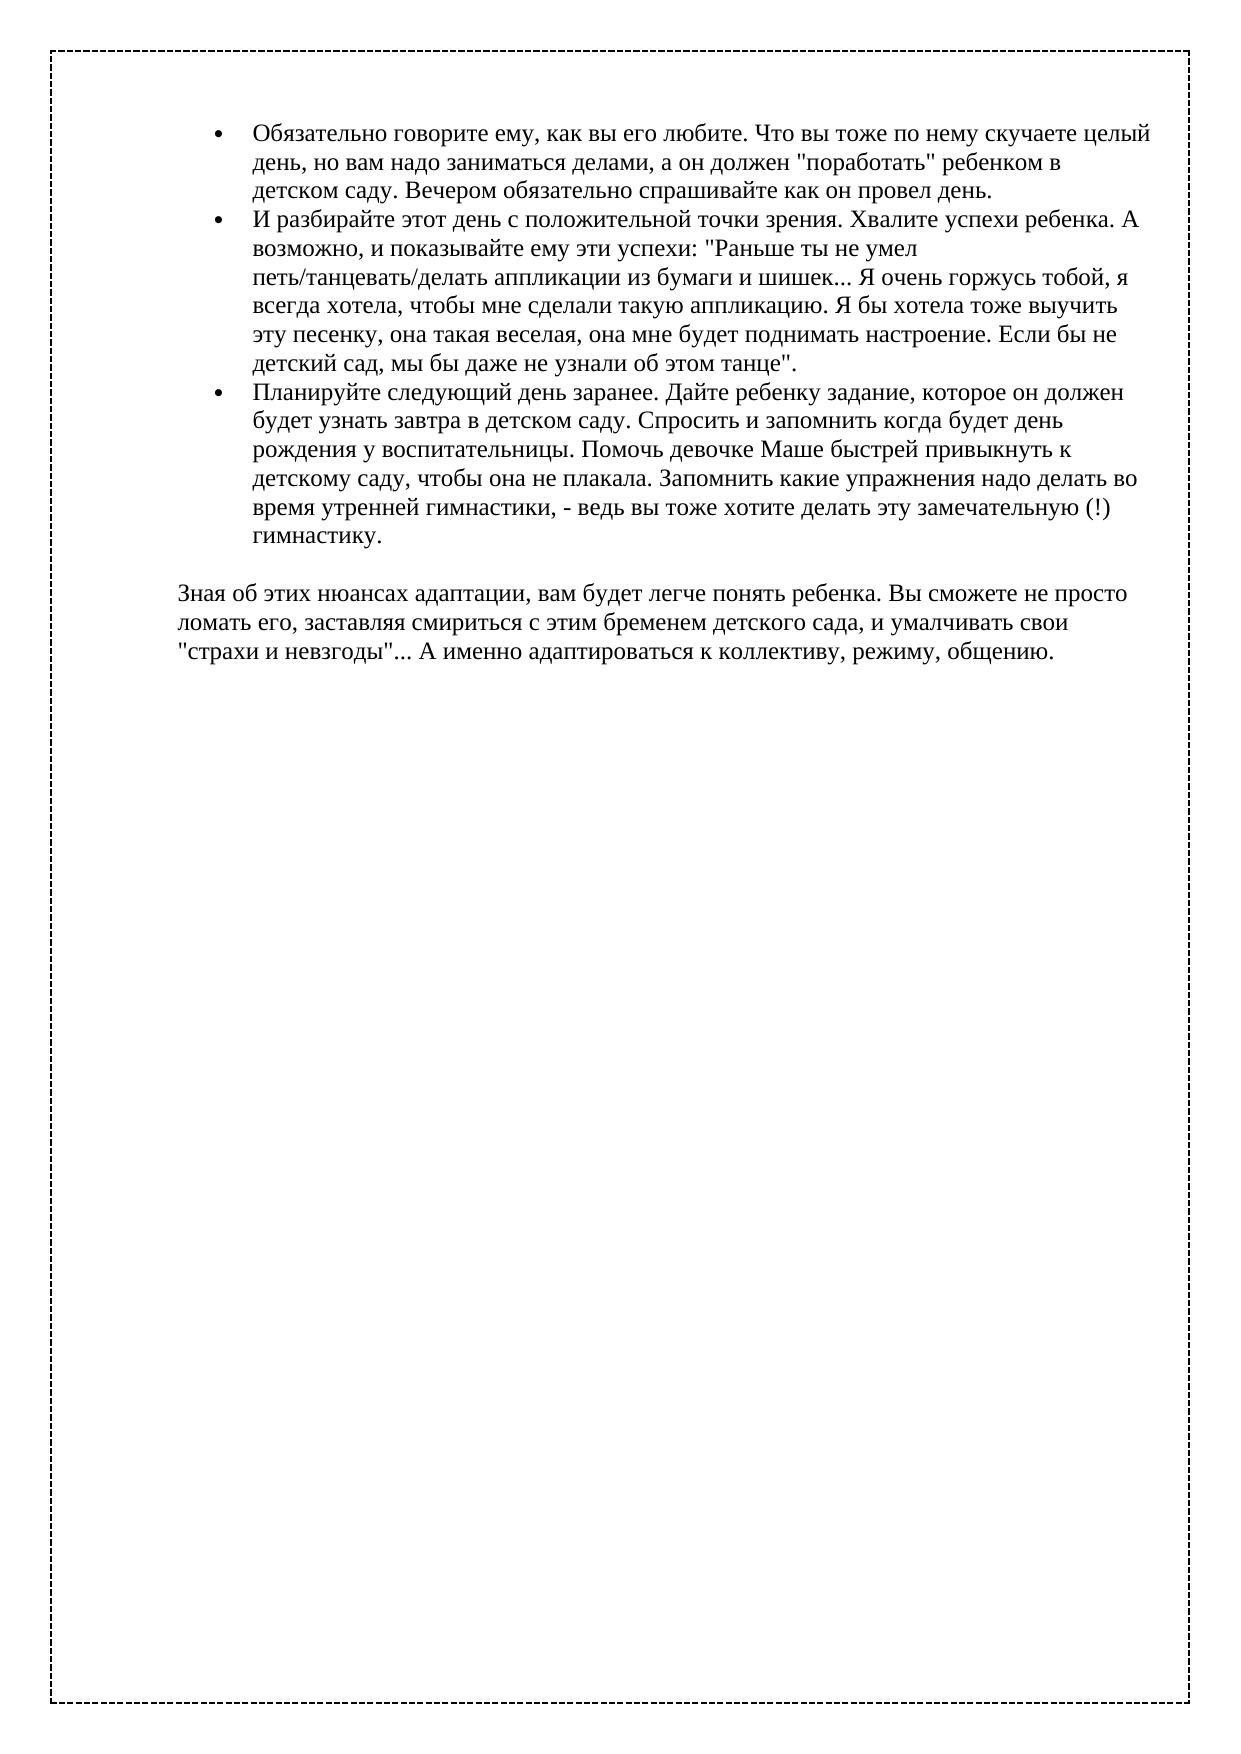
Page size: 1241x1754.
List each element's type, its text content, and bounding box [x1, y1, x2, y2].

text Зная об этих нюансах адаптации, вам будет легче понять ребенка. Вы сможете не просто ломать его, заставляя смириться с этим бременем детского сада, и умалчивать свои "страхи и невзгоды"... А именно адаптироваться к коллективу, режиму, общению. [177, 578, 1152, 665]
list Обязательно говорите ему, как вы его любите. Что вы тоже по нему скучаете целый день, но вам надо заниматься делами, а он должен "поработать" ребенком в детском саду. Вечером обязательно спрашивайте как он провел день. [215, 118, 1152, 204]
list И разбирайте этот день с положительной точки зрения. Хвалите успехи ребенка. А возможно, и показывайте ему эти успехи: "Раньше ты не умел петь/танцевать/делать аппликации из бумаги и шишек... Я очень горжусь тобой, я всегда хотела, чтобы мне сделали такую аппликацию. Я бы хотела тоже выучить эту песенку, она такая веселая, она мне будет поднимать настроение. Если бы не детский сад, мы бы даже не узнали об этом танце". [215, 204, 1152, 377]
list Планируйте следующий день заранее. Дайте ребенку задание, которое он должен будет узнать завтра в детском саду. Спросить и запомнить когда будет день рождения у воспитательницы. Помочь девочке Маше быстрей привыкнуть к детскому саду, чтобы она не плакала. Запомнить какие упражнения надо делать во время утренней гимнастики, - ведь вы тоже хотите делать эту замечательную (!) гимнастику. [215, 377, 1152, 549]
